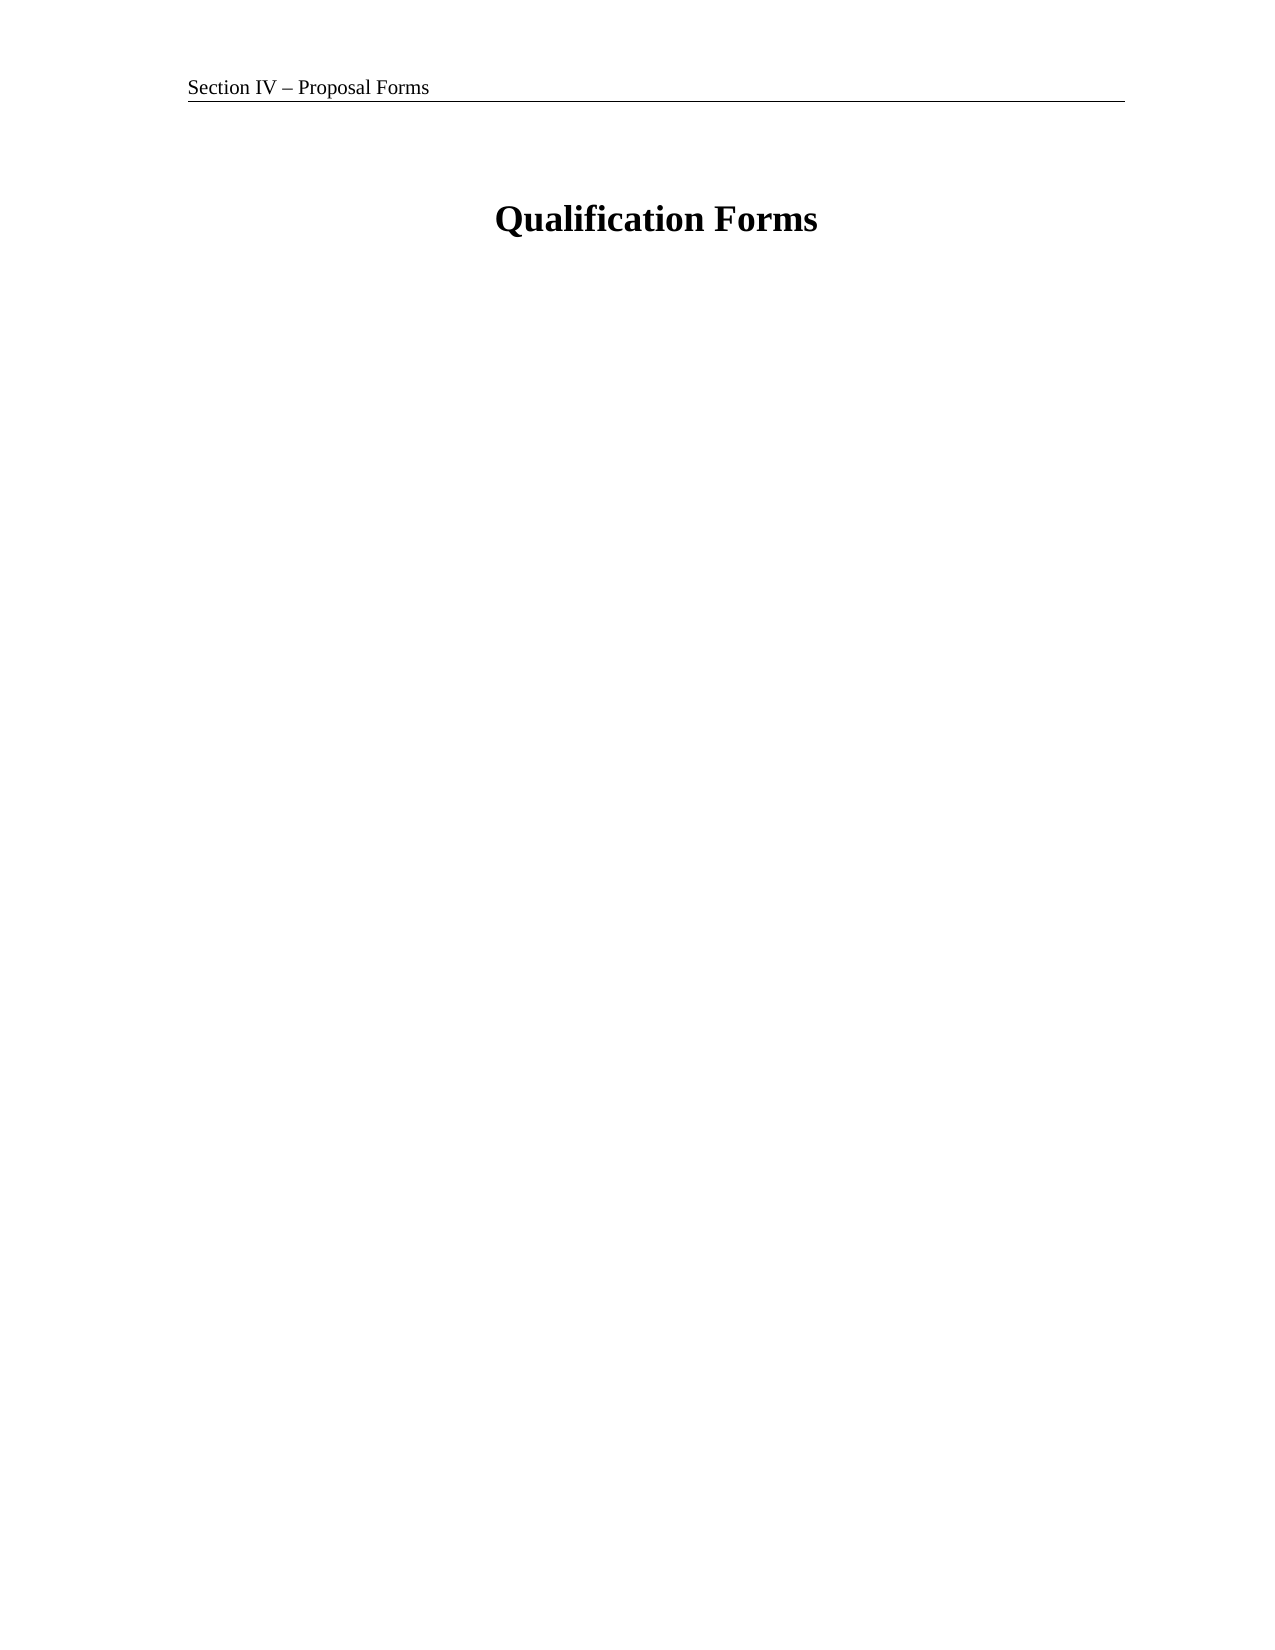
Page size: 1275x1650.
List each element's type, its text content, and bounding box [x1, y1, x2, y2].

text Qualification Forms [187, 196, 1125, 239]
